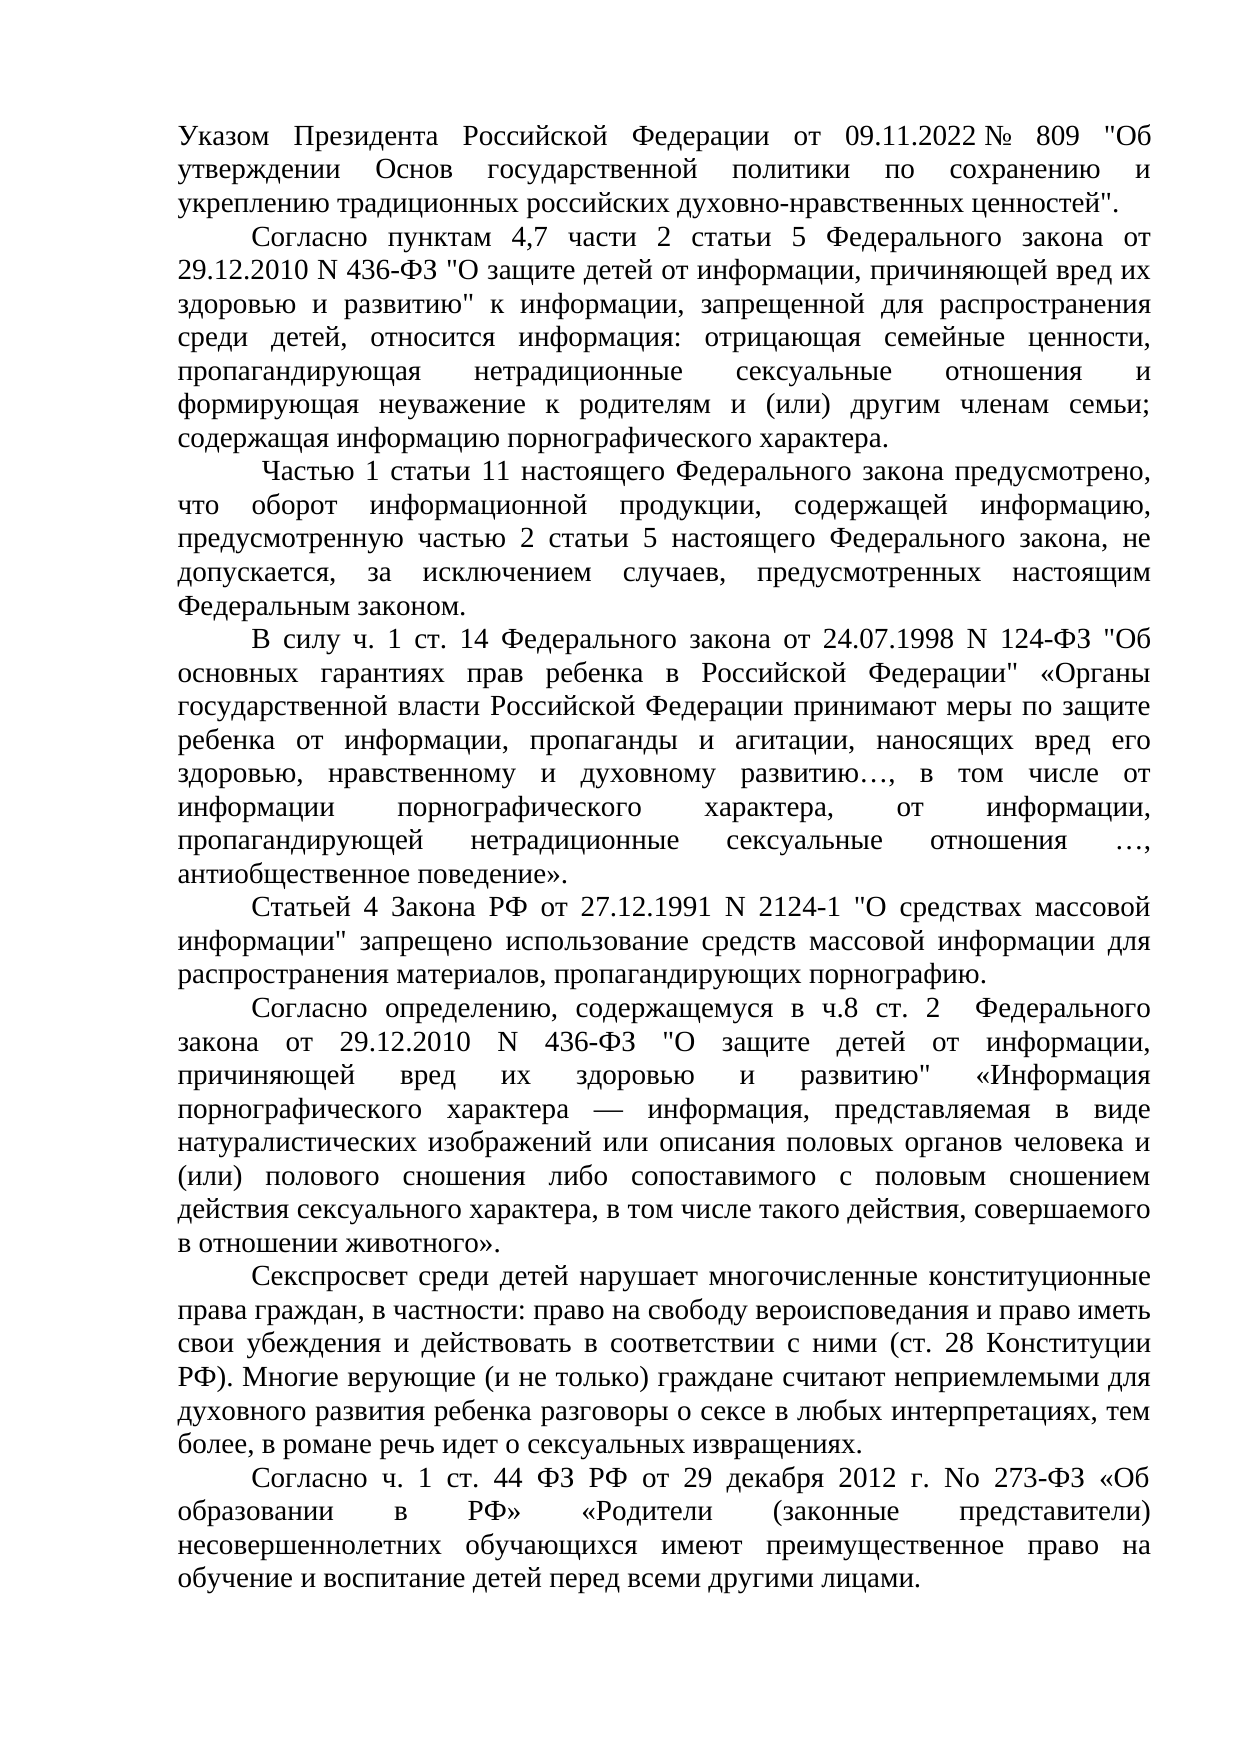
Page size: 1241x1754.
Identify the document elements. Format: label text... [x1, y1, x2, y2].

text Согласно определению, содержащемуся в ч.8 ст. 2 Федерального закона от 29.12.2010 N 436-ФЗ "О защите детей от информации, причиняющей вред их здоровью и развитию" «Информация порнографического характера — информация, представляемая в виде натуралистических изображений или описания половых органов человека и (или) полового сношения либо сопоставимого с половым сношением действия сексуального характера, в том числе такого действия, совершаемого в отношении животного». [177, 990, 1152, 1258]
text Согласно ч. 1 ст. 44 ФЗ РФ от 29 декабря 2012 г. No 273-ФЗ «Об образовании в РФ» «Родители (законные представители) несовершеннолетних обучающихся имеют преимущественное право на обучение и воспитание детей перед всеми другими лицами. [177, 1460, 1152, 1594]
text Статьей 4 Закона РФ от 27.12.1991 N 2124-1 "О средствах массовой информации" запрещено использование средств массовой информации для распространения материалов, пропагандирующих порнографию. [177, 889, 1152, 990]
text Секспросвет среди детей нарушает многочисленные конституционные права граждан, в частности: право на свободу вероисповедания и право иметь свои убеждения и действовать в соответствии с ними (ст. 28 Конституции РФ). Многие верующие (и не только) граждане считают неприемлемыми для духовного развития ребенка разговоры о сексе в любых интерпретациях, тем более, в романе речь идет о сексуальных извращениях. [177, 1258, 1152, 1460]
text Частью 1 статьи 11 настоящего Федерального закона предусмотрено, что оборот информационной продукции, содержащей информацию, предусмотренную частью 2 статьи 5 настоящего Федерального закона, не допускается, за исключением случаев, предусмотренных настоящим Федеральным законом. [177, 453, 1152, 621]
text В силу ч. 1 ст. 14 Федерального закона от 24.07.1998 N 124-ФЗ "Об основных гарантиях прав ребенка в Российской Федерации" «Органы государственной власти Российской Федерации принимают меры по защите ребенка от информации, пропаганды и агитации, наносящих вред его здоровью, нравственному и духовному развитию…, в том числе от информации порнографического характера, от информации, пропагандирующей нетрадиционные сексуальные отношения …, антиобщественное поведение». [177, 621, 1152, 889]
text Согласно пунктам 4,7 части 2 статьи 5 Федерального закона от 29.12.2010 N 436-ФЗ "О защите детей от информации, причиняющей вред их здоровью и развитию" к информации, запрещенной для распространения среди детей, относится информация: отрицающая семейные ценности, пропагандирующая нетрадиционные сексуальные отношения и формирующая неуважение к родителям и (или) другим членам семьи; содержащая информацию порнографического характера. [177, 219, 1152, 453]
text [177, 118, 1152, 219]
